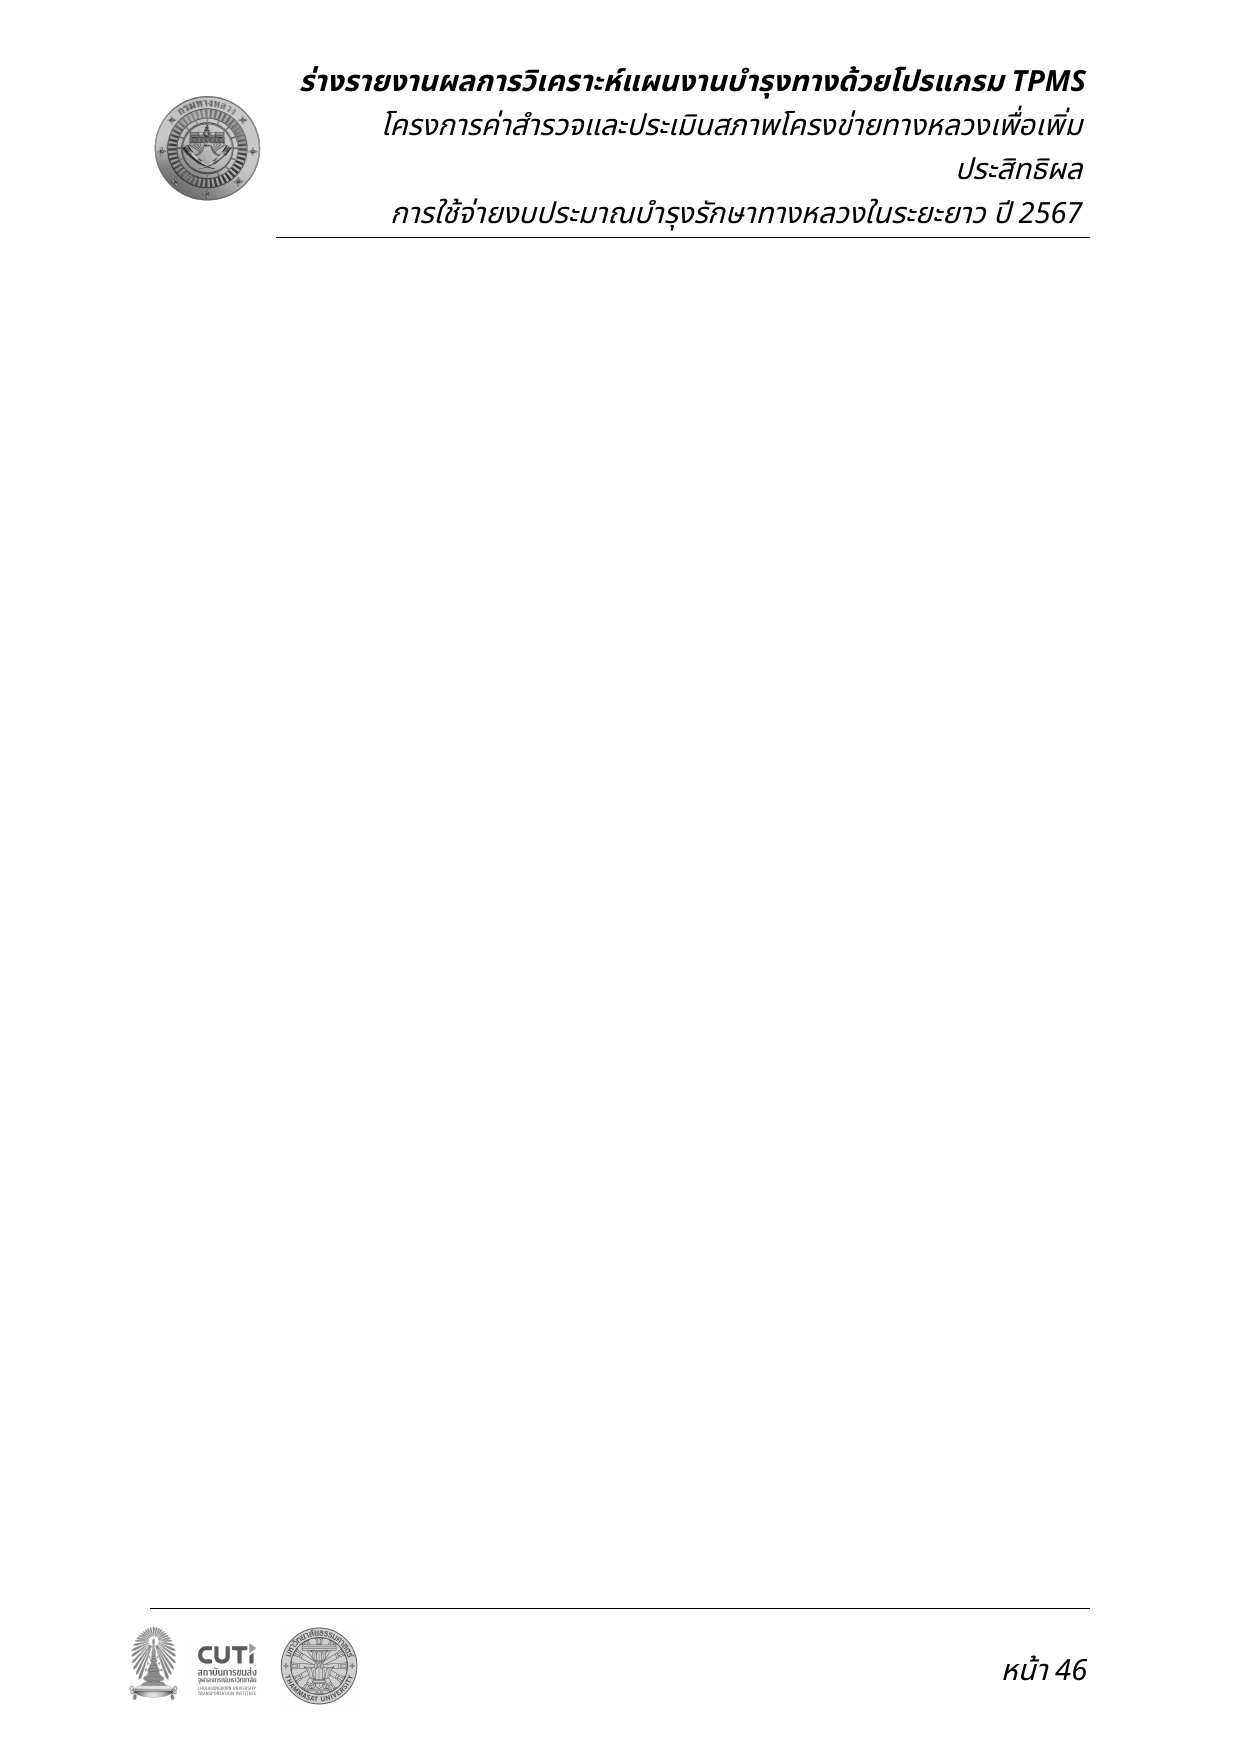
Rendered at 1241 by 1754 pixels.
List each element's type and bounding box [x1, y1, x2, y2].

picture [154, 95, 261, 201]
picture [110, 1617, 275, 1707]
